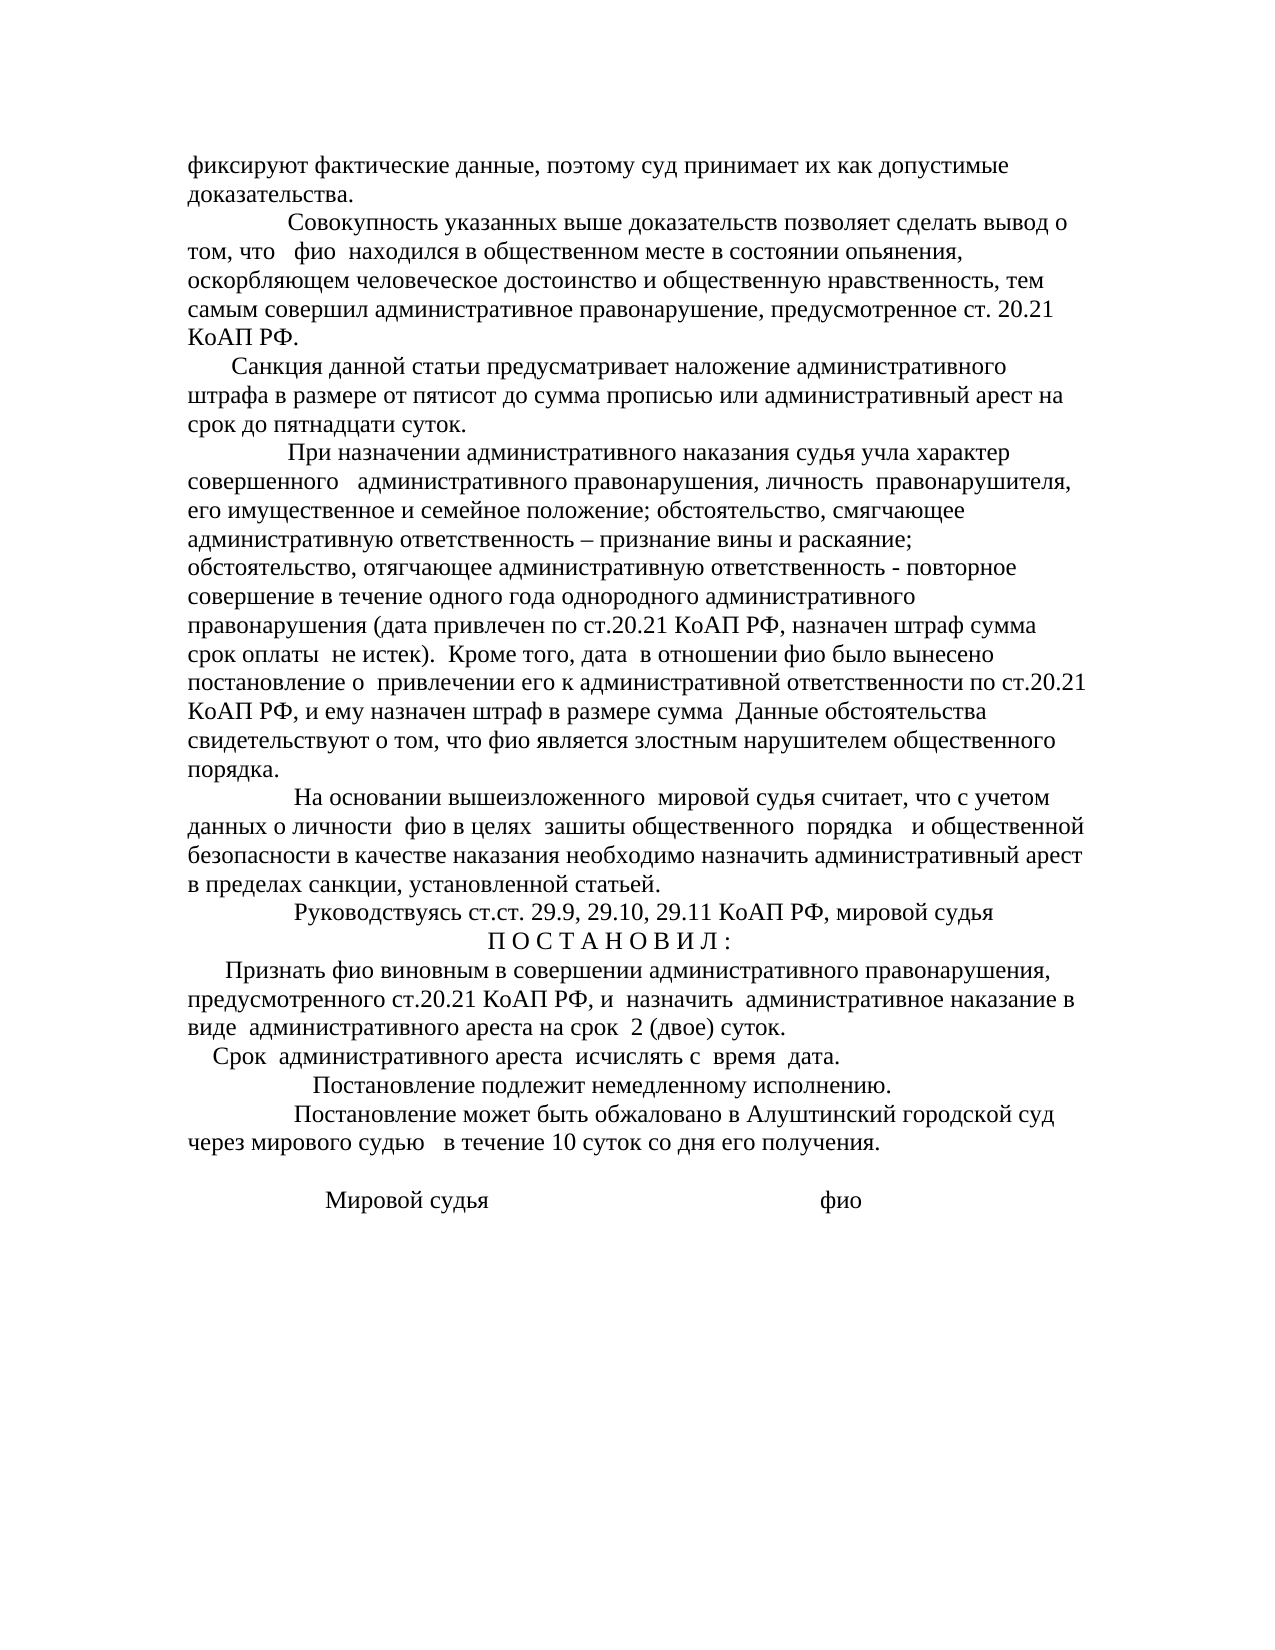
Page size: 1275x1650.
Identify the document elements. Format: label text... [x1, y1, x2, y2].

text Постановление подлежит немедленному исполнению. [187, 1070, 1087, 1099]
text Санкция данной статьи предусматривает наложение административного штрафа в размере от пятисот до сумма прописью или административный арест на срок до пятнадцати суток. [187, 351, 1087, 437]
text При назначении административного наказания судья учла характер совершенного административного правонарушения, личность правонарушителя, его имущественное и семейное положение; обстоятельство, смягчающее административную ответственность – признание вины и раскаяние; обстоятельство, отягчающее административную ответственность - повторное совершение в течение одного года однородного административного правонарушения (дата привлечен по ст.20.21 КоАП РФ, назначен штраф сумма срок оплаты не истек). Кроме того, дата в отношении фио было вынесено постановление о привлечении его к административной ответственности по ст.20.21 КоАП РФ, и ему назначен штраф в размере сумма Данные обстоятельства свидетельствуют о том, что фио является злостным нарушителем общественного порядка. [187, 437, 1087, 782]
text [187, 150, 1087, 207]
text Срок административного ареста исчислять с время дата. [187, 1041, 1087, 1070]
text Постановление может быть обжаловано в Алуштинский городской суд через мирового судью в течение 10 суток со дня его получения. [187, 1099, 1087, 1156]
text Признать фио виновным в совершении административного правонарушения, предусмотренного ст.20.21 КоАП РФ, и назначить административное наказание в виде административного ареста на срок 2 (двое) суток. [187, 955, 1087, 1041]
text Мировой судья фио [187, 1185, 1087, 1214]
text П О С Т А Н О В И Л : [187, 926, 1087, 955]
text На основании вышеизложенного мировой судья считает, что с учетом данных о личности фио в целях зашиты общественного порядка и общественной безопасности в качестве наказания необходимо назначить административный арест в пределах санкции, установленной статьей. [187, 782, 1087, 897]
text Совокупность указанных выше доказательств позволяет сделать вывод о том, что фио находился в общественном месте в состоянии опьянения, оскорбляющем человеческое достоинство и общественную нравственность, тем самым совершил административное правонарушение, предусмотренное ст. 20.21 КоАП РФ. [187, 207, 1087, 351]
text Руководствуясь ст.ст. 29.9, 29.10, 29.11 КоАП РФ, мировой судья [187, 897, 1087, 926]
